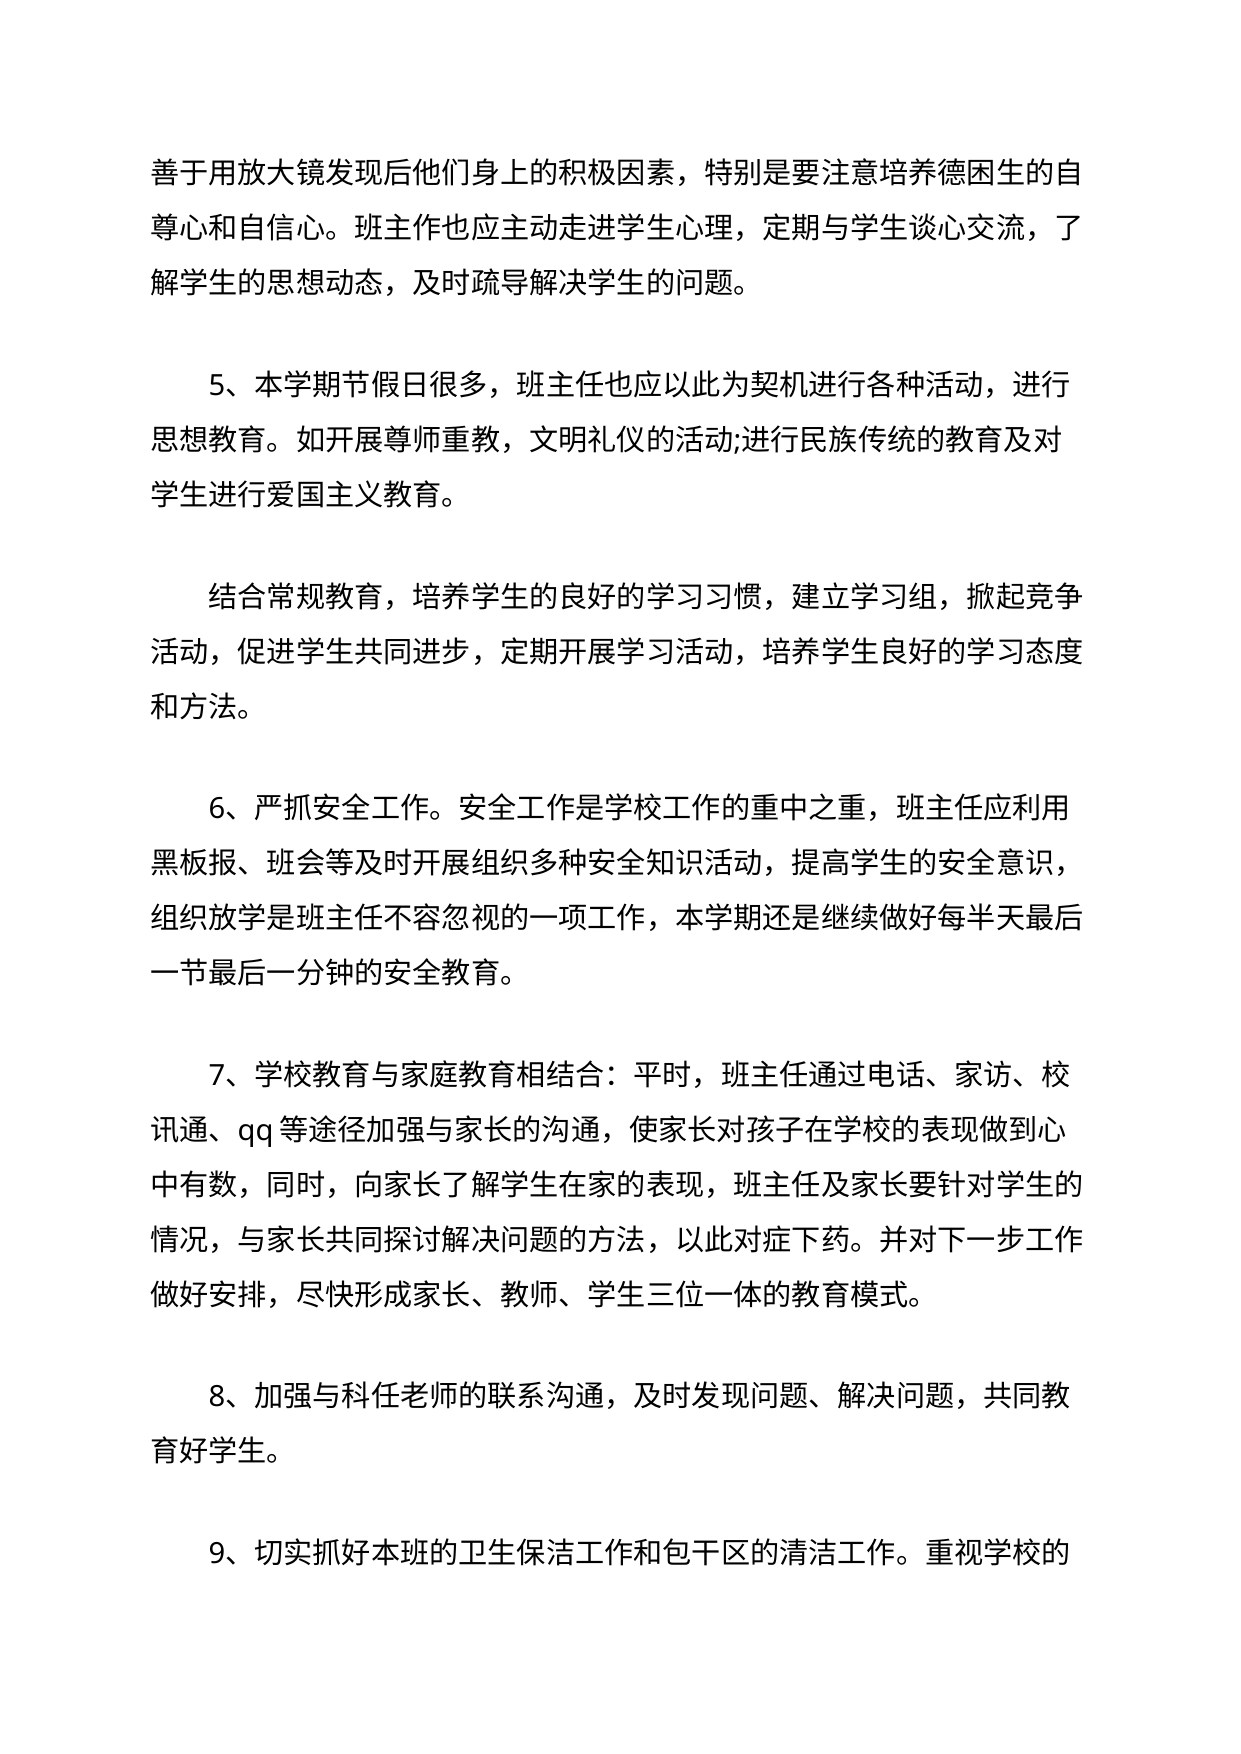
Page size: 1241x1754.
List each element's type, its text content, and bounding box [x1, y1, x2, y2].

text 5、本学期节假日很多，班主任也应以此为契机进行各种活动，进行思想教育。如开展尊师重教，文明礼仪的活动;进行民族传统的教育及对学生进行爱国主义教育。 [150, 362, 1090, 514]
text 结合常规教育，培养学生的良好的学习习惯，建立学习组，掀起竞争活动，促进学生共同进步，定期开展学习活动，培养学生良好的学习态度和方法。 [150, 573, 1090, 725]
text 7、学校教育与家庭教育相结合：平时，班主任通过电话、家访、校讯通、qq等途径加强与家长的沟通，使家长对孩子在学校的表现做到心中有数，同时，向家长了解学生在家的表现，班主任及家长要针对学生的情况，与家长共同探讨解决问题的方法，以此对症下药。并对下一步工作做好安排，尽快形成家长、教师、学生三位一体的教育模式。 [150, 1051, 1090, 1313]
text 8、加强与科任老师的联系沟通，及时发现问题、解决问题，共同教育好学生。 [150, 1373, 1090, 1470]
text 6、严抓安全工作。安全工作是学校工作的重中之重，班主任应利用黑板报、班会等及时开展组织多种安全知识活动，提高学生的安全意识，组织放学是班主任不容忽视的一项工作，本学期还是继续做好每半天最后一节最后一分钟的安全教育。 [150, 785, 1090, 992]
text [150, 1530, 1090, 1572]
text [150, 150, 1090, 302]
